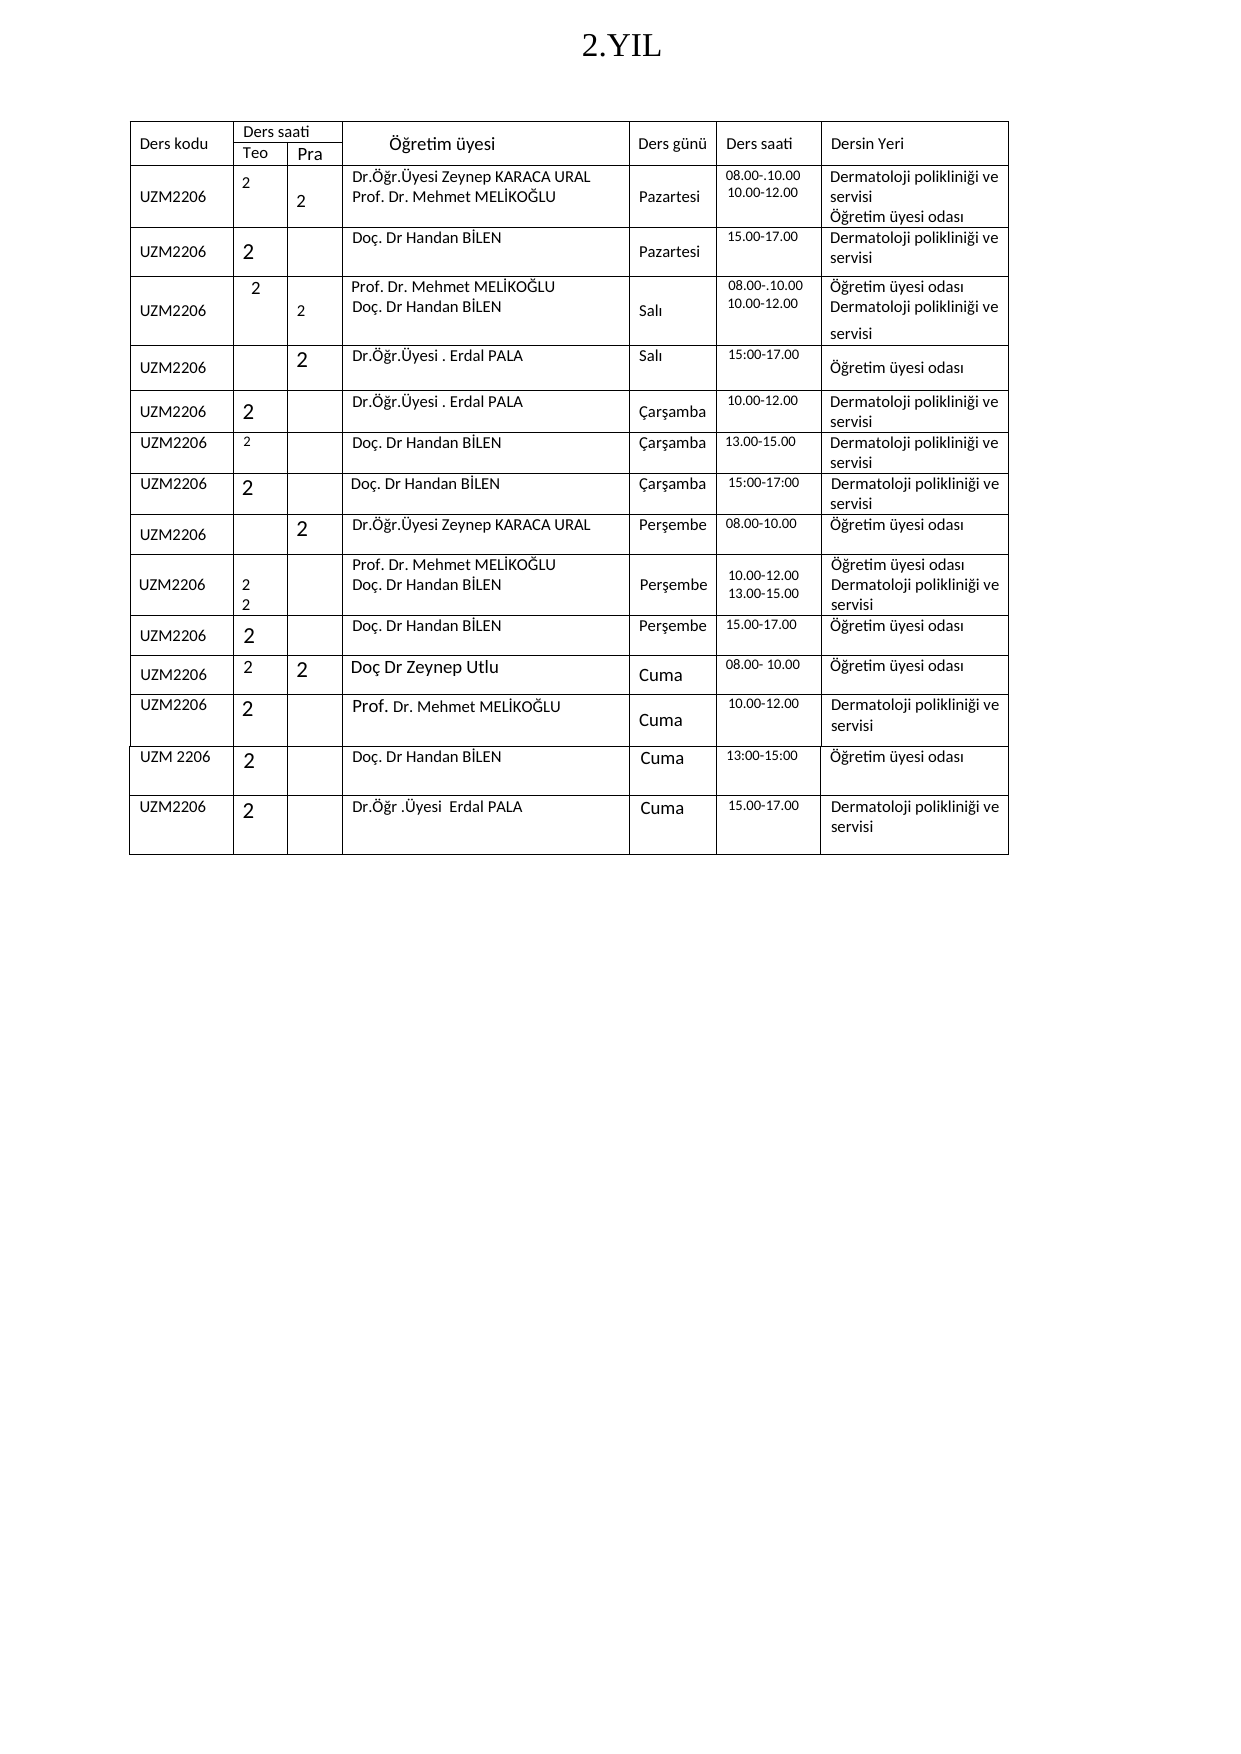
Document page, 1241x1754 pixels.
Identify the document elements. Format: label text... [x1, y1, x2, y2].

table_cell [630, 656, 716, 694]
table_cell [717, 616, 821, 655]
text 2.YIL [582, 25, 1092, 64]
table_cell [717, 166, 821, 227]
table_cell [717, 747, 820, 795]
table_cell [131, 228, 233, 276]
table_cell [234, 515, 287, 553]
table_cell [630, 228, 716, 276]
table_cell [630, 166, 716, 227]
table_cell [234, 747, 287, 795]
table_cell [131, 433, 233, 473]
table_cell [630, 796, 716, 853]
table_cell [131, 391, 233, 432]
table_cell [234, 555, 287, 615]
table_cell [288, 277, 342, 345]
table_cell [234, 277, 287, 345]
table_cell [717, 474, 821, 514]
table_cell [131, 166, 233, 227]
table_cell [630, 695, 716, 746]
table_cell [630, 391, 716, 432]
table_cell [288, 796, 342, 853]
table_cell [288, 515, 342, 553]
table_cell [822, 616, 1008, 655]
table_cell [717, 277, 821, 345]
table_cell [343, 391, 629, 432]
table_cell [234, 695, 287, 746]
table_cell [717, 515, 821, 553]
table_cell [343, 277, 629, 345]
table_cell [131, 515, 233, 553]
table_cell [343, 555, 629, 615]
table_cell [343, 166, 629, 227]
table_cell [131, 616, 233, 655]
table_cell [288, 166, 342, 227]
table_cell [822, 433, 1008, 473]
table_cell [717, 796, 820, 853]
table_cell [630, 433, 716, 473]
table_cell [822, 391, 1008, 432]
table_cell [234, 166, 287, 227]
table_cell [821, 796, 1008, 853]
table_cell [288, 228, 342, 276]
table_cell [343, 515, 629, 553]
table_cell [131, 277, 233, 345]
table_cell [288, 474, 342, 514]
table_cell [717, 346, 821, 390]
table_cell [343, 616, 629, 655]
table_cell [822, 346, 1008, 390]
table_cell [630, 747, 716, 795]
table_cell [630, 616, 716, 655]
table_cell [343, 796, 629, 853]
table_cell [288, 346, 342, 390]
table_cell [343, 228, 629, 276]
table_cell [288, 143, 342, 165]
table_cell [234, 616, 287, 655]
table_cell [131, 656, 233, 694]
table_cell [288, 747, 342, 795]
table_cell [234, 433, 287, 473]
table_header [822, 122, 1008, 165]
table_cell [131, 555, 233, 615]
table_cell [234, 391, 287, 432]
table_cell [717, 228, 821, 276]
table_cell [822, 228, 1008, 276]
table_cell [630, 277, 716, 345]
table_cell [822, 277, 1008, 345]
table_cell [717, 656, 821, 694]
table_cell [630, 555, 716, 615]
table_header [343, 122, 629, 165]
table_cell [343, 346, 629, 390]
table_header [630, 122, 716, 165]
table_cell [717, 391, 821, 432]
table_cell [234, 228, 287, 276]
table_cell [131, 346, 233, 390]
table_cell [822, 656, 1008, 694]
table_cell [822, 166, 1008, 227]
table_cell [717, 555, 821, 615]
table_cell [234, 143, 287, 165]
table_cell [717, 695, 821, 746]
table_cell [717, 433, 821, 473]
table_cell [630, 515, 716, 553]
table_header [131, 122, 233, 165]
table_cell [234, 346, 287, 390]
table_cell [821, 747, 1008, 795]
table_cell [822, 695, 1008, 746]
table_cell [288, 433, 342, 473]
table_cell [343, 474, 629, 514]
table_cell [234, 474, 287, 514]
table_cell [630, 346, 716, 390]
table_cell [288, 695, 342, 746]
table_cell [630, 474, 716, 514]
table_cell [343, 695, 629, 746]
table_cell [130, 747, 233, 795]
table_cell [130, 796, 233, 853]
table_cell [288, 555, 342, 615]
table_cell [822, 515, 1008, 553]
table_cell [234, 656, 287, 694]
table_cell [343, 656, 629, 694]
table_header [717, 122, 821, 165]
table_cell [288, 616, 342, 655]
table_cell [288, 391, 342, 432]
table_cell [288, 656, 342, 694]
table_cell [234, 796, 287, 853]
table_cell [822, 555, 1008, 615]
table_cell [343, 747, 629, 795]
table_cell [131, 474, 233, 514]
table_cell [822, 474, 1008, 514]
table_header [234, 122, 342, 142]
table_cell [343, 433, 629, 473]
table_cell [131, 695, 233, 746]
